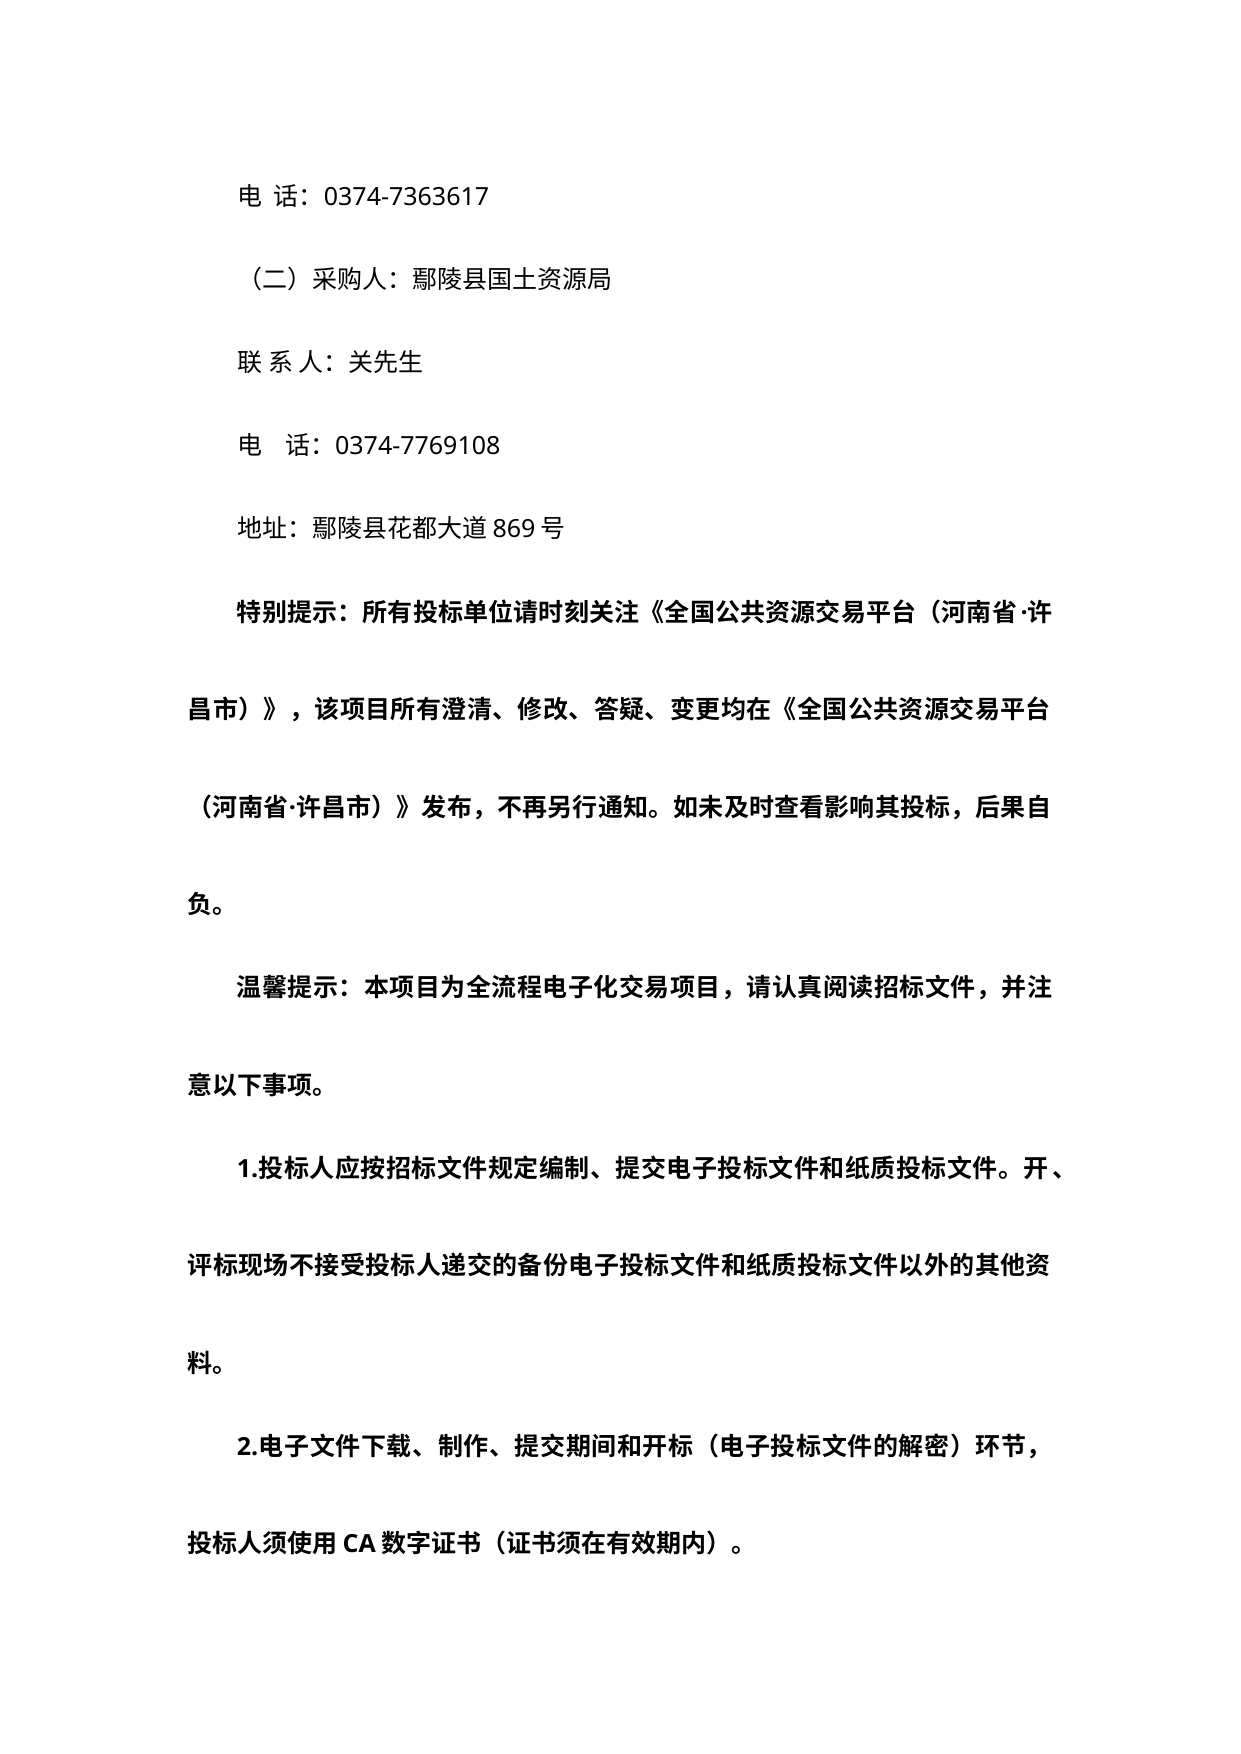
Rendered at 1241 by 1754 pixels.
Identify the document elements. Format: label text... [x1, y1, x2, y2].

text 2.电子文件下载、制作、提交期间和开标（电子投标文件的解密）环节，投标人须使用CA数字证书（证书须在有效期内）。 [187, 1412, 1053, 1574]
text 联 系 人：关先生 [187, 328, 1053, 393]
text （二）采购人：鄢陵县国土资源局 [187, 245, 1053, 310]
text 地址：鄢陵县花都大道869号 [187, 494, 1053, 559]
text 电 话：0374-7363617 [187, 162, 1053, 227]
text 温馨提示：本项目为全流程电子化交易项目，请认真阅读招标文件，并注意以下事项。 [187, 953, 1053, 1116]
text 1.投标人应按招标文件规定编制、提交电子投标文件和纸质投标文件。开、评标现场不接受投标人递交的备份电子投标文件和纸质投标文件以外的其他资料。 [187, 1134, 1053, 1394]
text 电 话：0374-7769108 [187, 411, 1053, 476]
text 特别提示：所有投标单位请时刻关注《全国公共资源交易平台（河南省·许昌市）》，该项目所有澄清、修改、答疑、变更均在《全国公共资源交易平台（河南省·许昌市）》发布，不再另行通知。如未及时查看影响其投标，后果自负。 [187, 578, 1053, 935]
